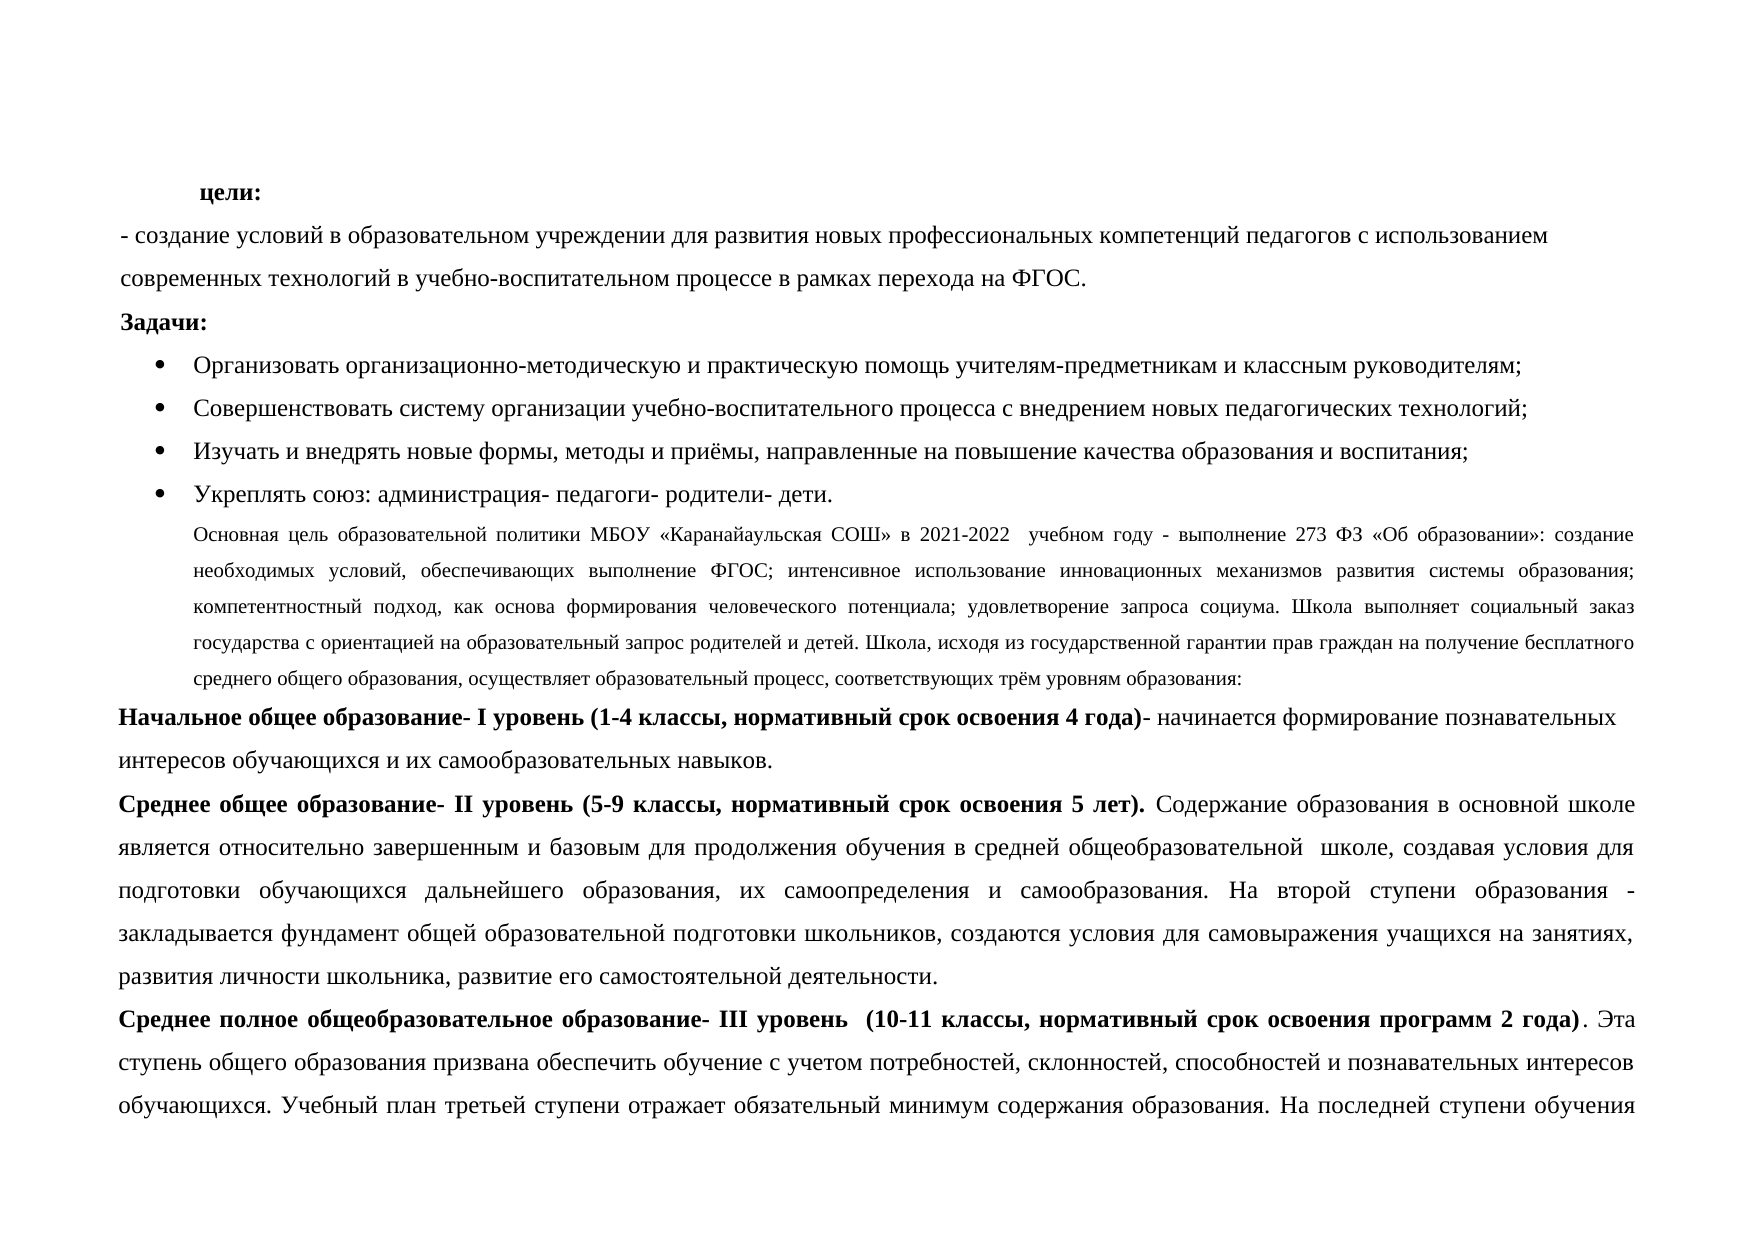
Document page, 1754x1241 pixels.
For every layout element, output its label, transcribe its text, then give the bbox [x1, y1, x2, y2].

title Среднее общее образование- II уровень (5-9 классы, нормативный срок освоения 5 лет). Содержание образования в основной школе является относительно завершенным и базовым для продолжения обучения в средней общеобразовательной школе, создавая условия для подготовки обучающихся дальнейшего образования, их самоопределения и самообразования. На второй ступени образования - закладывается фундамент общей образовательной подготовки школьников, создаются условия для самовыражения учащихся на занятиях, развития личности школьника, развитие его самостоятельной деятельности. [118, 789, 1636, 990]
text цели: [118, 177, 1636, 206]
title Начальное общее образование- I уровень (1-4 классы, нормативный срок освоения 4 года)- начинается формирование познавательных интересов обучающихся и их самообразовательных навыков. [118, 702, 1636, 774]
text Основная цель образовательной политики МБОУ «Каранайаульская СОШ» в 2021-2022 учебном году - выполнение 273 ФЗ «Об образовании»: создание необходимых условий, обеспечивающих выполнение ФГОС; интенсивное использование инновационных механизмов развития системы образования; компетентностный подход, как основа формирования человеческого потенциала; удовлетворение запроса социума. Школа выполняет социальный заказ государства с ориентацией на образовательный запрос родителей и детей. Школа, исходя из государственной гарантии прав граждан на получение бесплатного среднего общего образования, осуществляет образовательный процесс, соответствующих трём уровням образования: [193, 522, 1636, 690]
list Совершенствовать систему организации учебно-воспитательного процесса с внедрением новых педагогических технологий; [156, 393, 1636, 422]
text - создание условий в образовательном учреждении для развития новых профессиональных компетенций педагогов с использованием современных технологий в учебно-воспитательном процессе в рамках перехода на ФГОС. [120, 220, 1588, 292]
list Организовать организационно-методическую и практическую помощь учителям-предметникам и классным руководителям; [156, 350, 1636, 378]
text Задачи: [120, 307, 1588, 335]
list Изучать и внедрять новые формы, методы и приёмы, направленные на повышение качества образования и воспитания; [156, 436, 1636, 465]
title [118, 1004, 1636, 1119]
list Укреплять союз: администрация- педагоги- родители- дети. [156, 479, 1636, 508]
